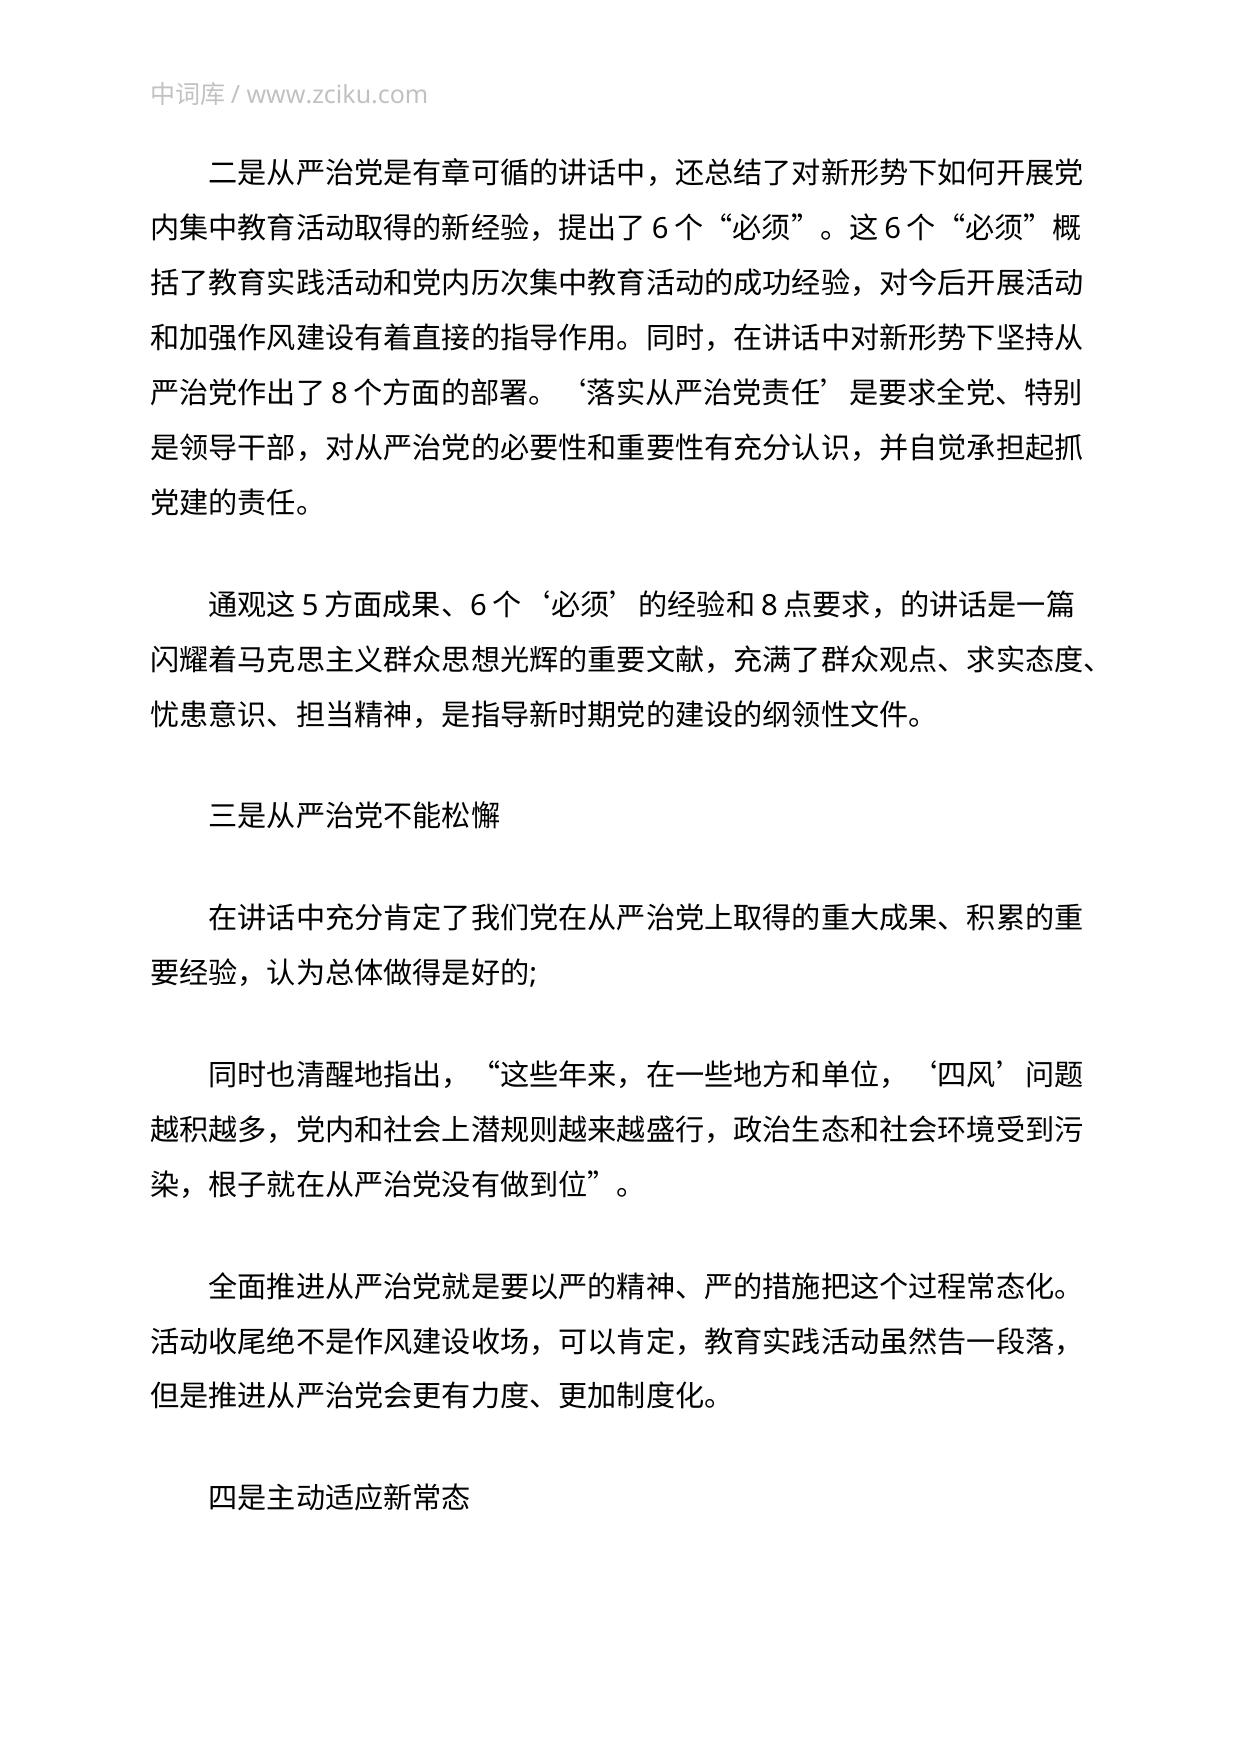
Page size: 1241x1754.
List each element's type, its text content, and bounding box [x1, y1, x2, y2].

text 同时也清醒地指出，“这些年来，在一些地方和单位，‘四风’问题越积越多，党内和社会上潜规则越来越盛行，政治生态和社会环境受到污染，根子就在从严治党没有做到位”。 [150, 1052, 1090, 1204]
text 通观这5方面成果、6个‘必须’的经验和8点要求，的讲话是一篇闪耀着马克思主义群众思想光辉的重要文献，充满了群众观点、求实态度、忧患意识、担当精神，是指导新时期党的建设的纲领性文件。 [150, 581, 1090, 733]
text 三是从严治党不能松懈 [150, 793, 1090, 835]
text 二是从严治党是有章可循的讲话中，还总结了对新形势下如何开展党内集中教育活动取得的新经验，提出了6个“必须”。这6个“必须”概括了教育实践活动和党内历次集中教育活动的成功经验，对今后开展活动和加强作风建设有着直接的指导作用。同时，在讲话中对新形势下坚持从严治党作出了8个方面的部署。‘落实从严治党责任’是要求全党、特别是领导干部，对从严治党的必要性和重要性有充分认识，并自觉承担起抓党建的责任。 [150, 150, 1090, 522]
text 全面推进从严治党就是要以严的精神、严的措施把这个过程常态化。活动收尾绝不是作风建设收场，可以肯定，教育实践活动虽然告一段落，但是推进从严治党会更有力度、更加制度化。 [150, 1263, 1090, 1415]
text 在讲话中充分肯定了我们党在从严治党上取得的重大成果、积累的重要经验，认为总体做得是好的; [150, 895, 1090, 992]
text 四是主动适应新常态 [150, 1475, 1090, 1517]
